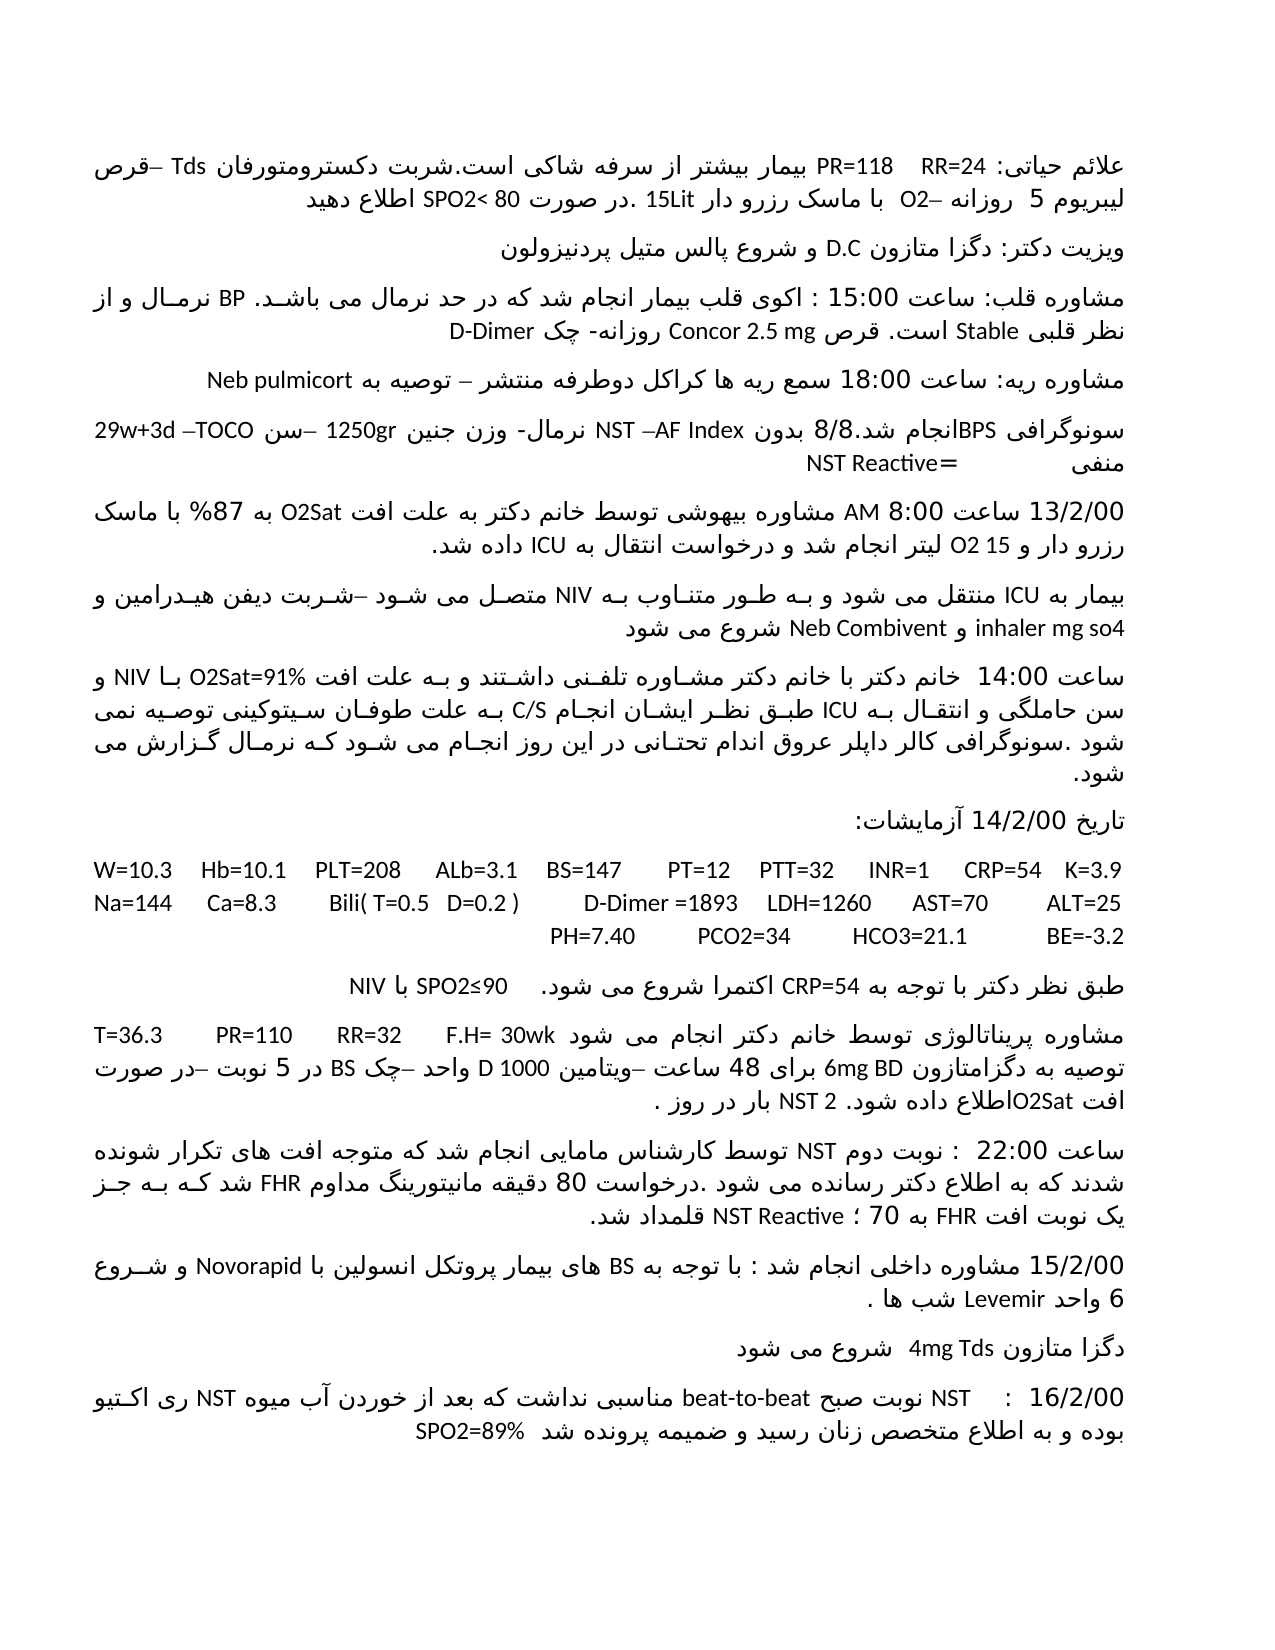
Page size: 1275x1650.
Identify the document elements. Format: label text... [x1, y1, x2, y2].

text بیمار به ICU منتقل می شود و به طور متناوب به NIV متصل می شود –شربت دیفن هیدرامین و inhaler mg so4 و Neb Combivent شروع می شود [94, 579, 1125, 642]
text مشاوره ریه: ساعت 18:00 سمع ریه ها کراکل دوطرفه منتشر – توصیه به Neb pulmicort [94, 364, 1125, 395]
text 16/2/00 : NST نوبت صبح beat-to-beat مناسبی نداشت که بعد از خوردن آب میوه NST ری اکتیو بوده و به اطلاع متخصص زنان رسید و ضمیمه پرونده شد SPO2=89% [94, 1382, 1125, 1445]
text ساعت 22:00 : نوبت دوم NST توسط کارشناس مامایی انجام شد که متوجه افت های تکرار شونده شدند که به اطلاع دکتر رسانده می شود .درخواست 80 دقیقه مانیتورینگ مداوم FHR شد که به جز یک نوبت افت FHR به 70 ؛ NST Reactive قلمداد شد. [94, 1135, 1125, 1231]
text تاریخ 14/2/00 آزمایشات: [94, 806, 1125, 836]
text ساعت 14:00 خانم دکتر با خانم دکتر مشاوره تلفنی داشتند و به علت افت O2Sat=91% با NIV و سن حاملگی و انتقال به ICU طبق نظر ایشان انجام C/S به علت طوفان سیتوکینی توصیه نمی شود .سونوگرافی کالر داپلر عروق اندام تحتانی در این روز انجام می شود که نرمال گزارش می شود. [94, 661, 1125, 787]
text طبق نظر دکتر با توجه به CRP=54 اکتمرا شروع می شود. SPO2≤90 با NIV [94, 970, 1125, 1001]
text مشاوره قلب: ساعت 15:00 : اکوی قلب بیمار انجام شد که در حد نرمال می باشد. BP نرمال و از نظر قلبی Stable است. قرص Concor 2.5 mg روزانه- چک D-Dimer [94, 282, 1125, 345]
text دگزا متازون 4mg Tds شروع می شود [94, 1332, 1125, 1363]
text سونوگرافی BPSانجام شد.8/8 بدون NST –AF Index نرمال- وزن جنین 1250gr –سن 29w+3d –TOCO منفی =NST Reactive [94, 414, 1125, 477]
text 15/2/00 مشاوره داخلی انجام شد : با توجه به BS های بیمار پروتکل انسولین با Novorapid و شروع 6 واحد Levemir شب ها . [94, 1250, 1125, 1313]
text 13/2/00 ساعت 8:00 AM مشاوره بیهوشی توسط خانم دکتر به علت افت O2Sat به 87% با ماسک رزرو دار و O2 15 لیتر انجام شد و درخواست انتقال به ICU داده شد. [94, 496, 1125, 560]
text مشاوره پریناتالوژی توسط خانم دکتر انجام می شود T=36.3 PR=110 RR=32 F.H= 30wk توصیه به دگزامتازون 6mg BD برای 48 ساعت –ویتامین D 1000 واحد –چک BS در 5 نوبت –در صورت افت O2Satاطلاع داده شود. NST 2 بار در روز . [94, 1019, 1125, 1116]
text ویزیت دکتر: دگزا متازون D.C و شروع پالس متیل پردنیزولون [94, 232, 1125, 263]
text W=10.3 Hb=10.1 PLT=208 ALb=3.1 BS=147 PT=12 PTT=32 INR=1 CRP=54 K=3.9 Na=144 Ca=8.3 Bili( T=0.5 D=0.2 ) D-Dimer =1893 LDH=1260 AST=70 ALT=25 PH=7.40 PCO2=34 HCO3=21.1 BE=-3.2 [94, 854, 1125, 951]
text علائم حیاتی: PR=118 RR=24 بیمار بیشتر از سرفه شاکی است.شربت دکسترومتورفان Tds –قرص لیبریوم 5 روزانه –O2 با ماسک رزرو دار 15Lit .در صورت SPO2< 80 اطلاع دهید [94, 150, 1125, 213]
